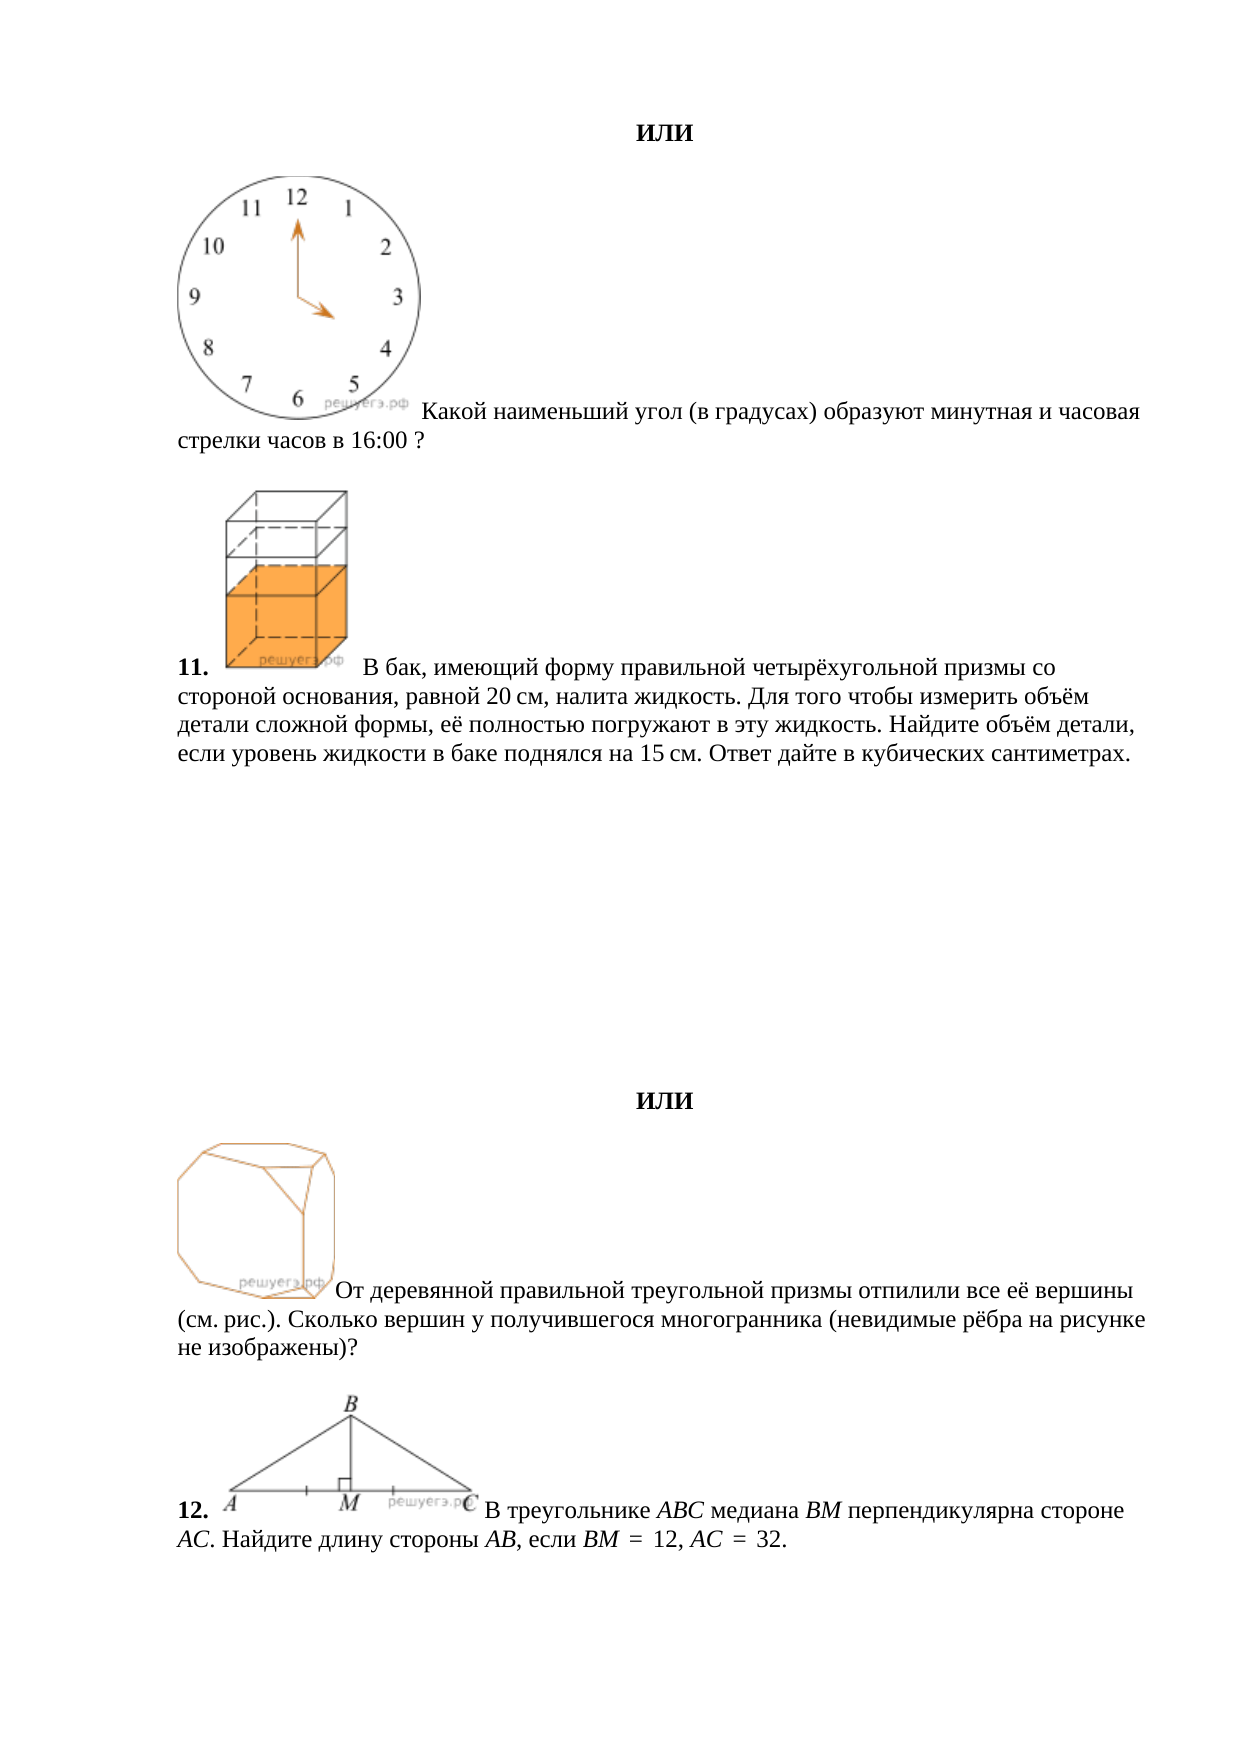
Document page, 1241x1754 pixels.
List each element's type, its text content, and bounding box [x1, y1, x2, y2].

text ИЛИ [177, 1086, 1152, 1114]
picture [177, 176, 421, 420]
picture [218, 483, 356, 676]
picture [218, 1390, 484, 1519]
picture [177, 1143, 335, 1299]
text ИЛИ [177, 118, 1152, 147]
text 11. В бак, имеющий форму правильной четырёхугольной призмы со стороной основания, равной 20 см, налита жидкость. Для того чтобы измерить объём детали сложной формы, её полностью погружают в эту жидкость. Найдите объём детали, если уровень жидкости в баке поднялся на 15 см. Ответ дайте в кубических сантиметрах. [177, 483, 1152, 767]
text От деревянной правильной треугольной призмы отпилили все её вершины (см. рис.). Сколько вершин у получившегося многогранника (невидимые рёбра на рисунке не изображены)? [177, 1144, 1152, 1361]
text 12. В треугольнике ABC медиана BM перпендикулярна стороне AC. Найдите длину стороны AB, если BM = 12, AC = 32. [177, 1390, 1152, 1553]
text Какой наименьший угол (в градусах) образуют минутная и часовая стрелки часов в 16:00 ? [177, 176, 1152, 454]
